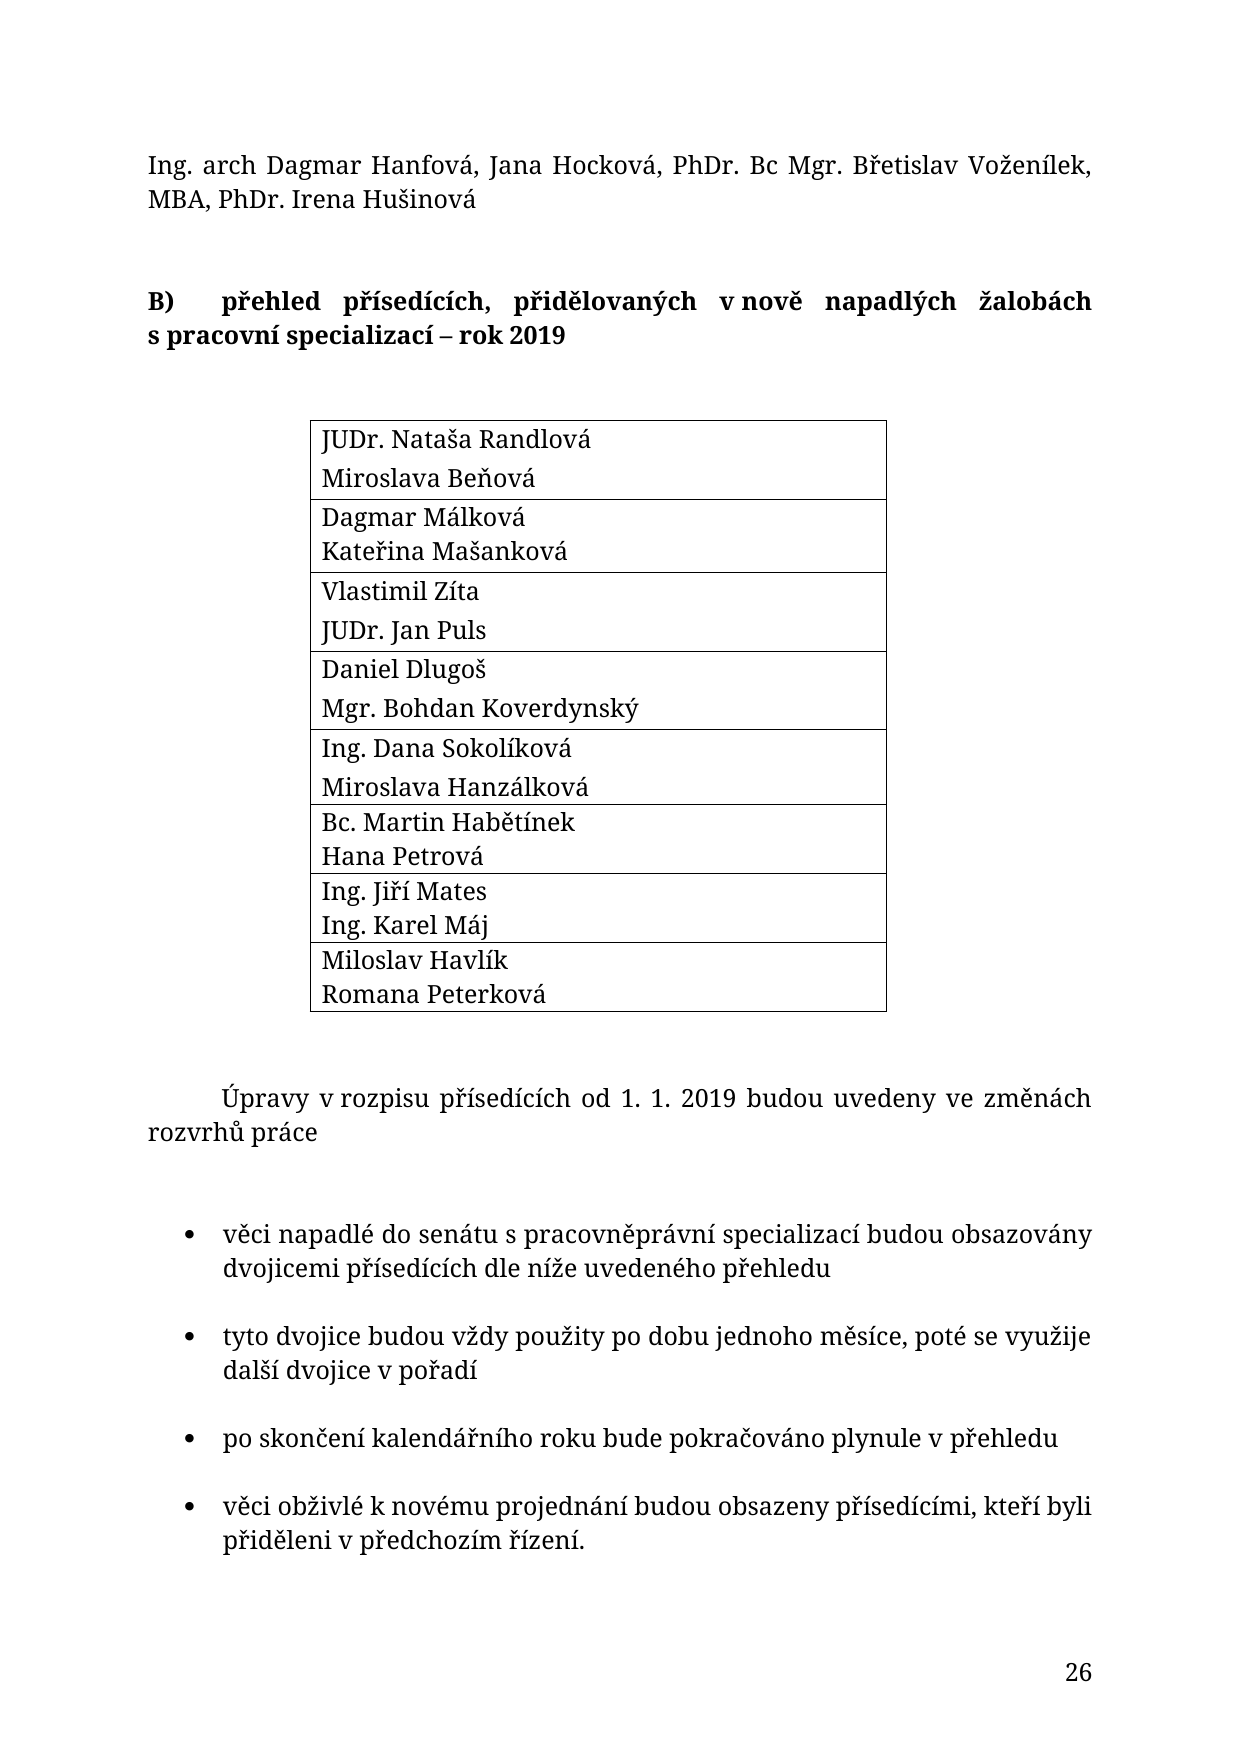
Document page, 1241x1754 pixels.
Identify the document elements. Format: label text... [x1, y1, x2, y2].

table_cell Miloslav Havlík Romana Peterková [311, 943, 886, 1011]
list věci obživlé k novému projednání budou obsazeny přísedícími, kteří byli přiděleni v předchozím řízení. [185, 1489, 1092, 1557]
text Úpravy v rozpisu přísedících od 1. 1. 2019 budou uvedeny ve změnách rozvrhů práce [148, 1080, 1092, 1148]
list po skončení kalendářního roku bude pokračováno plynule v přehledu [185, 1421, 1092, 1455]
list věci napadlé do senátu s pracovněprávní specializací budou obsazovány dvojicemi přísedících dle níže uvedeného přehledu [185, 1216, 1092, 1284]
table_header JUDr. Nataša Randlová Miroslava Beňová [311, 421, 886, 499]
list přehled přísedících, přidělovaných v nově napadlých žalobách s pracovní specializací – rok 2019 [148, 284, 1092, 352]
table_cell Ing. Jiří Mates Ing. Karel Máj [311, 874, 886, 942]
table_cell Ing. Dana Sokolíková Miroslava Hanzálková [311, 730, 886, 803]
list tyto dvojice budou vždy použity po dobu jednoho měsíce, poté se využije další dvojice v pořadí [185, 1319, 1092, 1387]
table_cell Bc. Martin Habětínek Hana Petrová [311, 805, 886, 873]
table_cell Dagmar Málková Kateřina Mašanková [311, 500, 886, 572]
table_cell Daniel Dlugoš Mgr. Bohdan Koverdynský [311, 652, 886, 729]
text Ing. arch Dagmar Hanfová, Jana Hocková, PhDr. Bc Mgr. Břetislav Voženílek, MBA, PhDr. Irena Hušinová [148, 148, 1092, 216]
table_cell Vlastimil Zíta JUDr. Jan Puls [311, 573, 886, 651]
